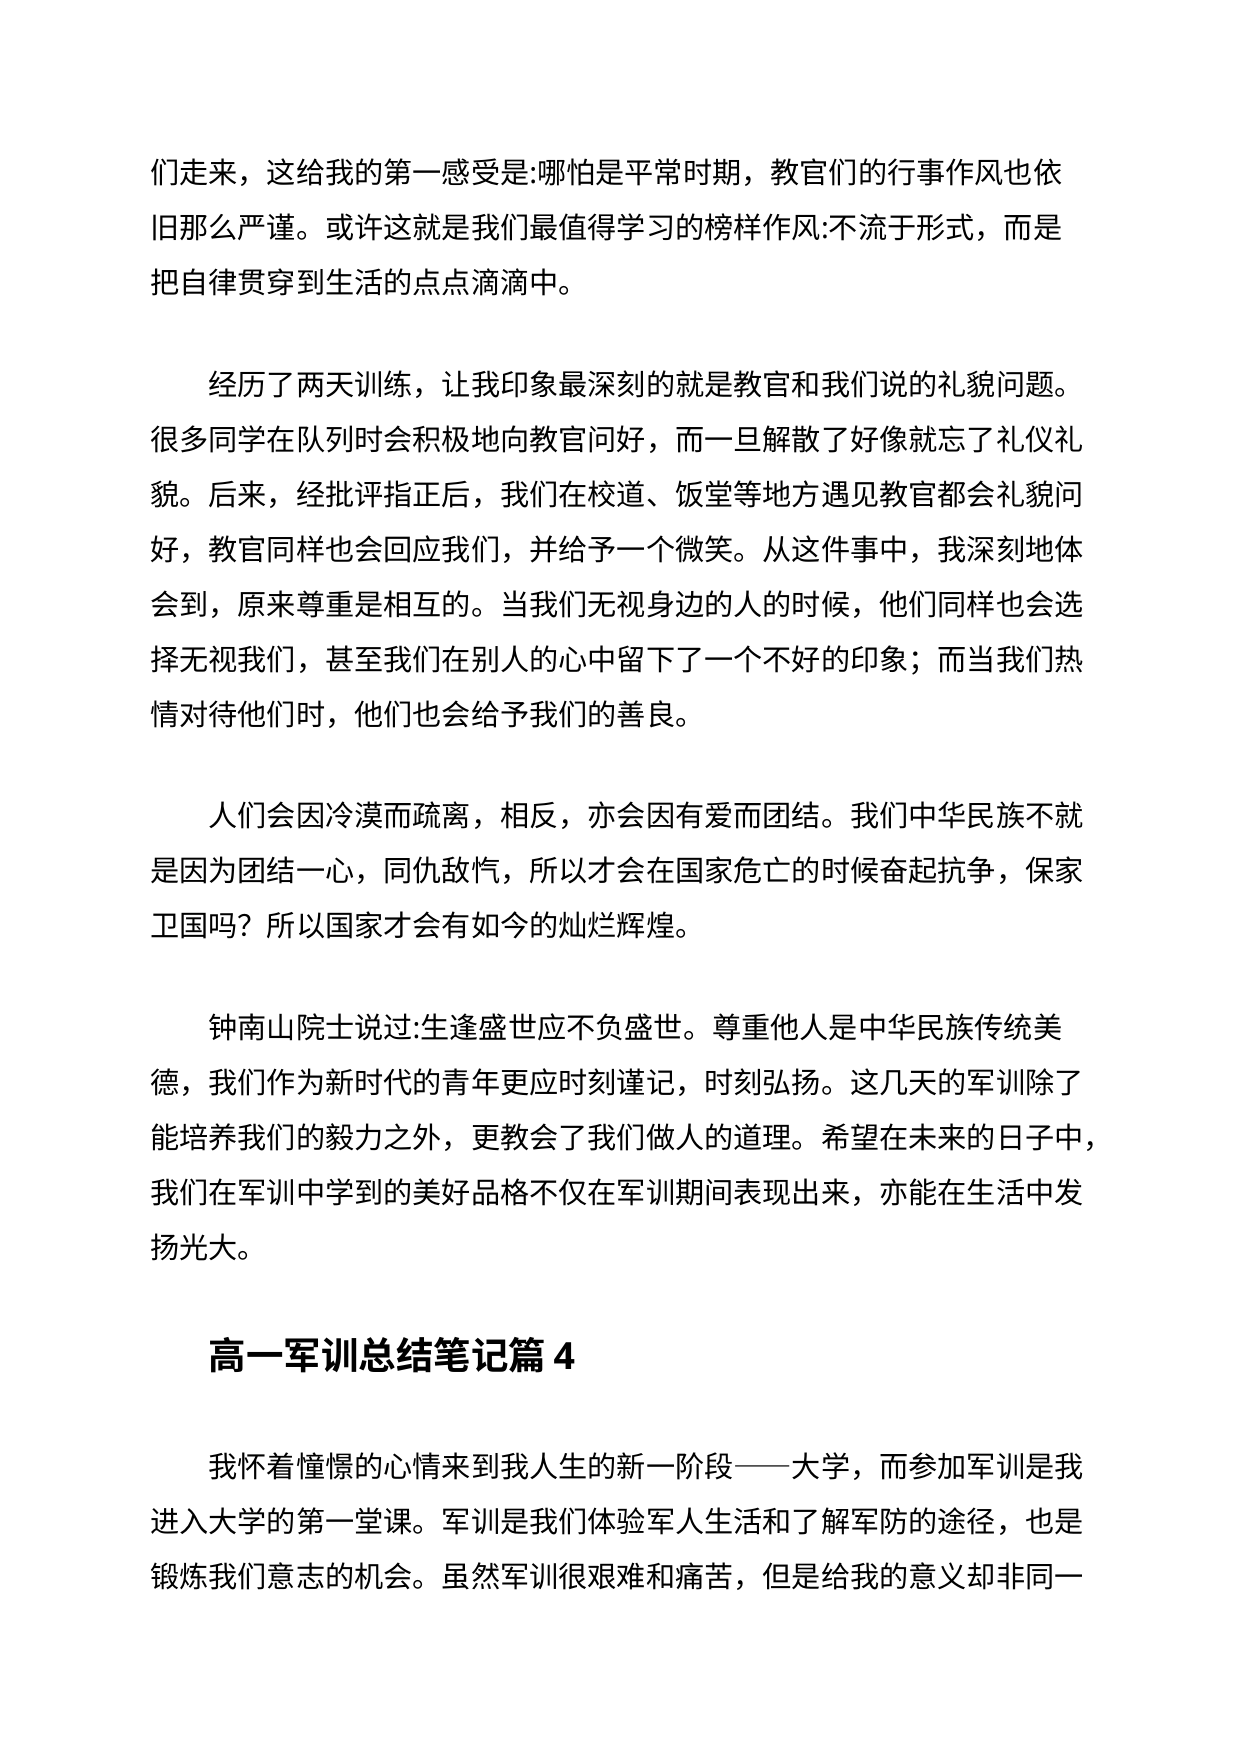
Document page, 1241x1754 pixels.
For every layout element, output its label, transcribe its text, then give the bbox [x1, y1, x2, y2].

text 高一军训总结笔记篇4 [150, 1326, 1090, 1380]
text 经历了两天训练，让我印象最深刻的就是教官和我们说的礼貌问题。很多同学在队列时会积极地向教官问好，而一旦解散了好像就忘了礼仪礼貌。后来，经批评指正后，我们在校道、饭堂等地方遇见教官都会礼貌问好，教官同样也会回应我们，并给予一个微笑。从这件事中，我深刻地体会到，原来尊重是相互的。当我们无视身边的人的时候，他们同样也会选择无视我们，甚至我们在别人的心中留下了一个不好的印象；而当我们热情对待他们时，他们也会给予我们的善良。 [150, 362, 1090, 733]
text 人们会因冷漠而疏离，相反，亦会因有爱而团结。我们中华民族不就是因为团结一心，同仇敌忾，所以才会在国家危亡的时候奋起抗争，保家卫国吗？所以国家才会有如今的灿烂辉煌。 [150, 793, 1090, 945]
text 钟南山院士说过:生逢盛世应不负盛世。尊重他人是中华民族传统美德，我们作为新时代的青年更应时刻谨记，时刻弘扬。这几天的军训除了能培养我们的毅力之外，更教会了我们做人的道理。希望在未来的日子中，我们在军训中学到的美好品格不仅在军训期间表现出来，亦能在生活中发扬光大。 [150, 1004, 1090, 1266]
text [150, 150, 1090, 302]
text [150, 1443, 1090, 1596]
